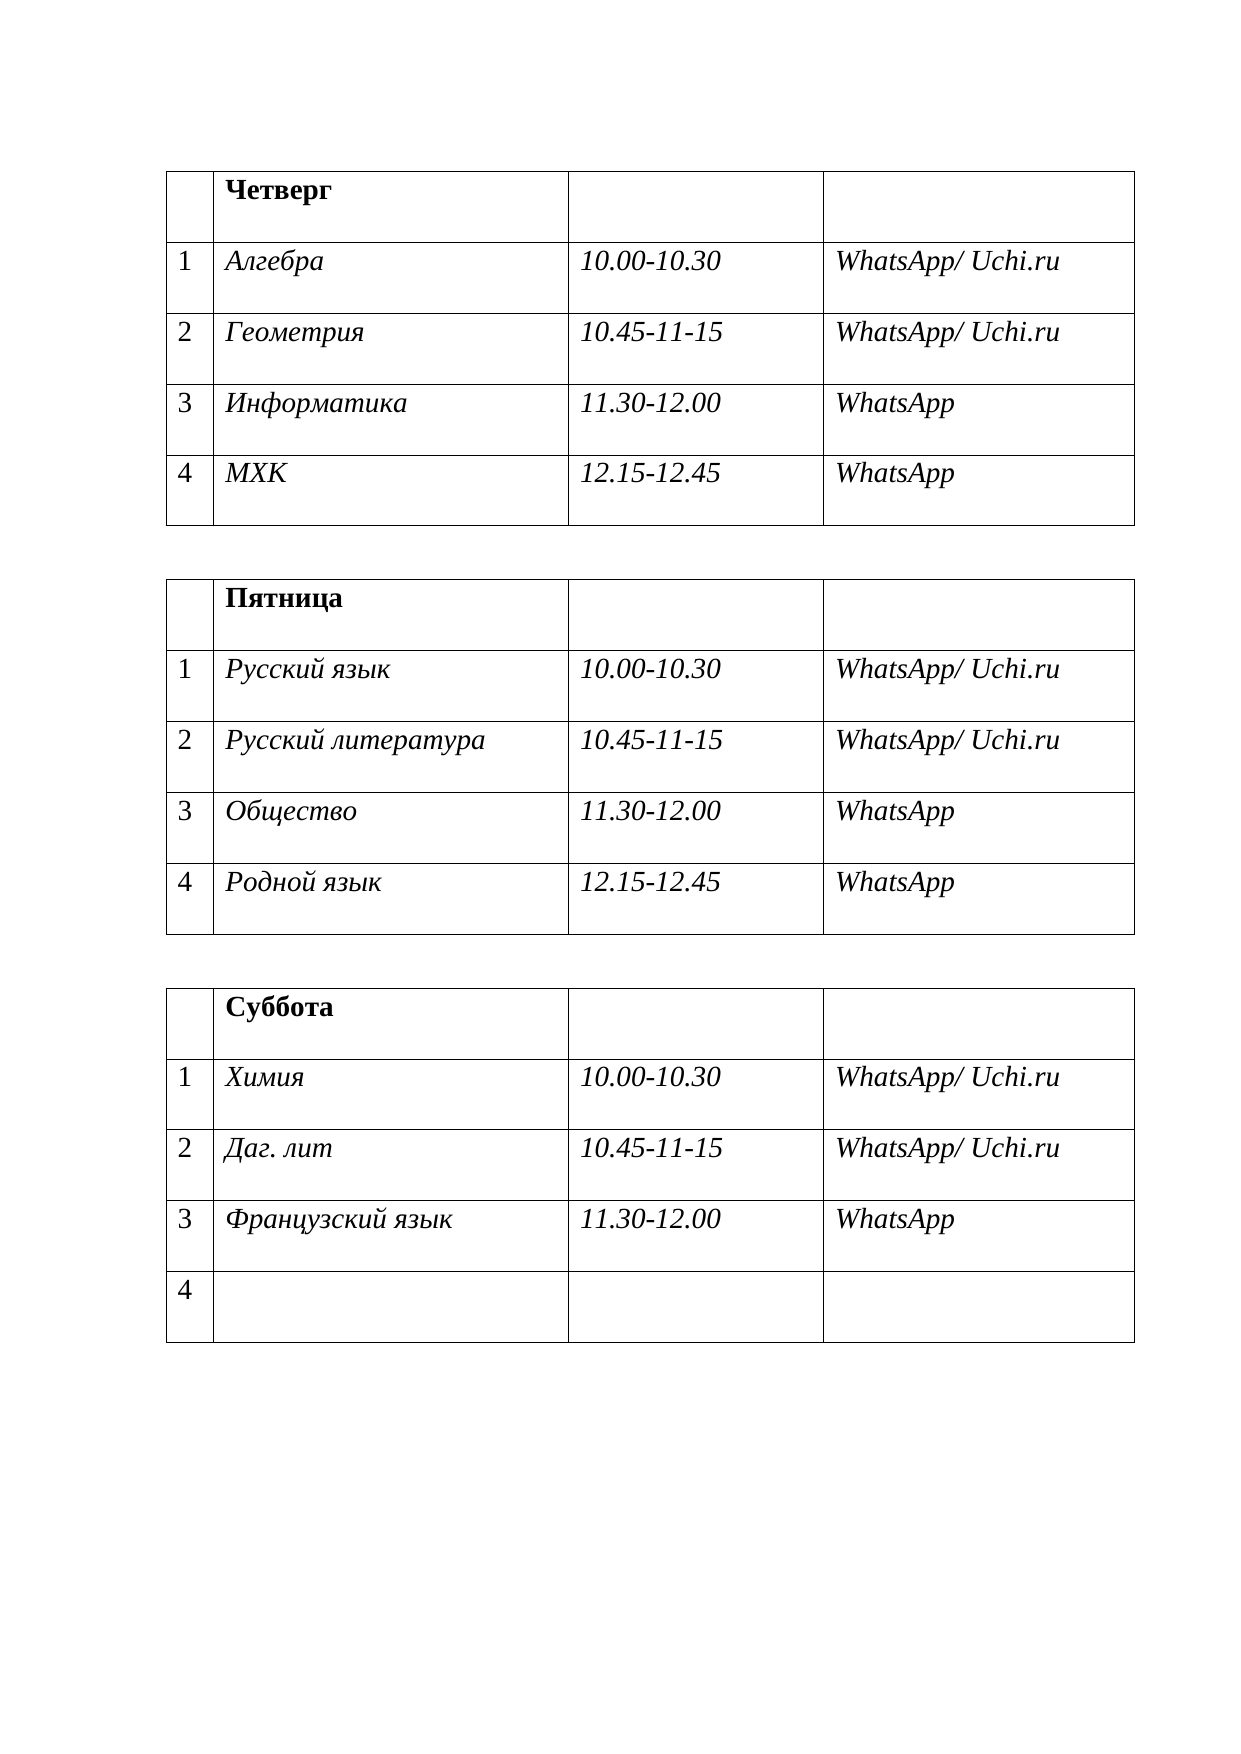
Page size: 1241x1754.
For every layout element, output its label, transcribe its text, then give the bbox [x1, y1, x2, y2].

table_cell Алгебра [214, 243, 568, 313]
table_cell 12.15-12.45 [569, 864, 823, 933]
table_header [569, 172, 823, 242]
table_header [167, 580, 213, 650]
table_cell МХК [214, 456, 568, 525]
table_cell WhatsApp [824, 456, 1134, 525]
table_cell WhatsApp/ Uchi.ru [824, 243, 1134, 313]
table_header Четверг [214, 172, 568, 242]
table_cell 4 [167, 1272, 213, 1342]
table_cell WhatsApp/ Uchi.ru [824, 651, 1134, 721]
table_header [824, 580, 1134, 650]
table_cell Химия [214, 1060, 568, 1129]
table_cell 11.30-12.00 [569, 1201, 823, 1271]
table_cell 11.30-12.00 [569, 385, 823, 454]
table_cell 10.00-10.30 [569, 651, 823, 721]
table_cell Даг. лит [214, 1130, 568, 1200]
table_cell Русский язык [214, 651, 568, 721]
table_header Суббота [214, 989, 568, 1058]
table_cell WhatsApp/ Uchi.ru [824, 314, 1134, 384]
table_cell 10.00-10.30 [569, 1060, 823, 1129]
table_cell WhatsApp/ Uchi.ru [824, 1060, 1134, 1129]
table_cell Родной язык [214, 864, 568, 933]
table_cell Информатика [214, 385, 568, 454]
table_cell 3 [167, 385, 213, 454]
table_cell 4 [167, 456, 213, 525]
table_cell [569, 1272, 823, 1342]
table_header [824, 172, 1134, 242]
table_cell 3 [167, 793, 213, 863]
table_cell WhatsApp [824, 864, 1134, 933]
table_cell 2 [167, 314, 213, 384]
table_cell 2 [167, 722, 213, 792]
table_cell 10.00-10.30 [569, 243, 823, 313]
table_cell WhatsApp/ Uchi.ru [824, 1130, 1134, 1200]
table_cell 1 [167, 1060, 213, 1129]
table_cell 10.45-11-15 [569, 722, 823, 792]
table_header [167, 989, 213, 1058]
table_cell [214, 1272, 568, 1342]
table_cell Общество [214, 793, 568, 863]
table_cell Французский язык [214, 1201, 568, 1271]
table_cell 3 [167, 1201, 213, 1271]
table_header [824, 989, 1134, 1058]
table_cell 2 [167, 1130, 213, 1200]
table_cell 10.45-11-15 [569, 1130, 823, 1200]
table_cell WhatsApp [824, 1201, 1134, 1271]
table_cell Геометрия [214, 314, 568, 384]
table_cell 12.15-12.45 [569, 456, 823, 525]
table_cell WhatsApp [824, 793, 1134, 863]
table_header [569, 580, 823, 650]
table_cell 11.30-12.00 [569, 793, 823, 863]
table_cell 1 [167, 651, 213, 721]
table_header [569, 989, 823, 1058]
table_cell WhatsApp [824, 385, 1134, 454]
table_cell 1 [167, 243, 213, 313]
table_cell 4 [167, 864, 213, 933]
table_cell Русский литература [214, 722, 568, 792]
table_cell WhatsApp/ Uchi.ru [824, 722, 1134, 792]
table_header Пятница [214, 580, 568, 650]
table_cell 10.45-11-15 [569, 314, 823, 384]
table_cell [824, 1272, 1134, 1342]
table_header [167, 172, 213, 242]
